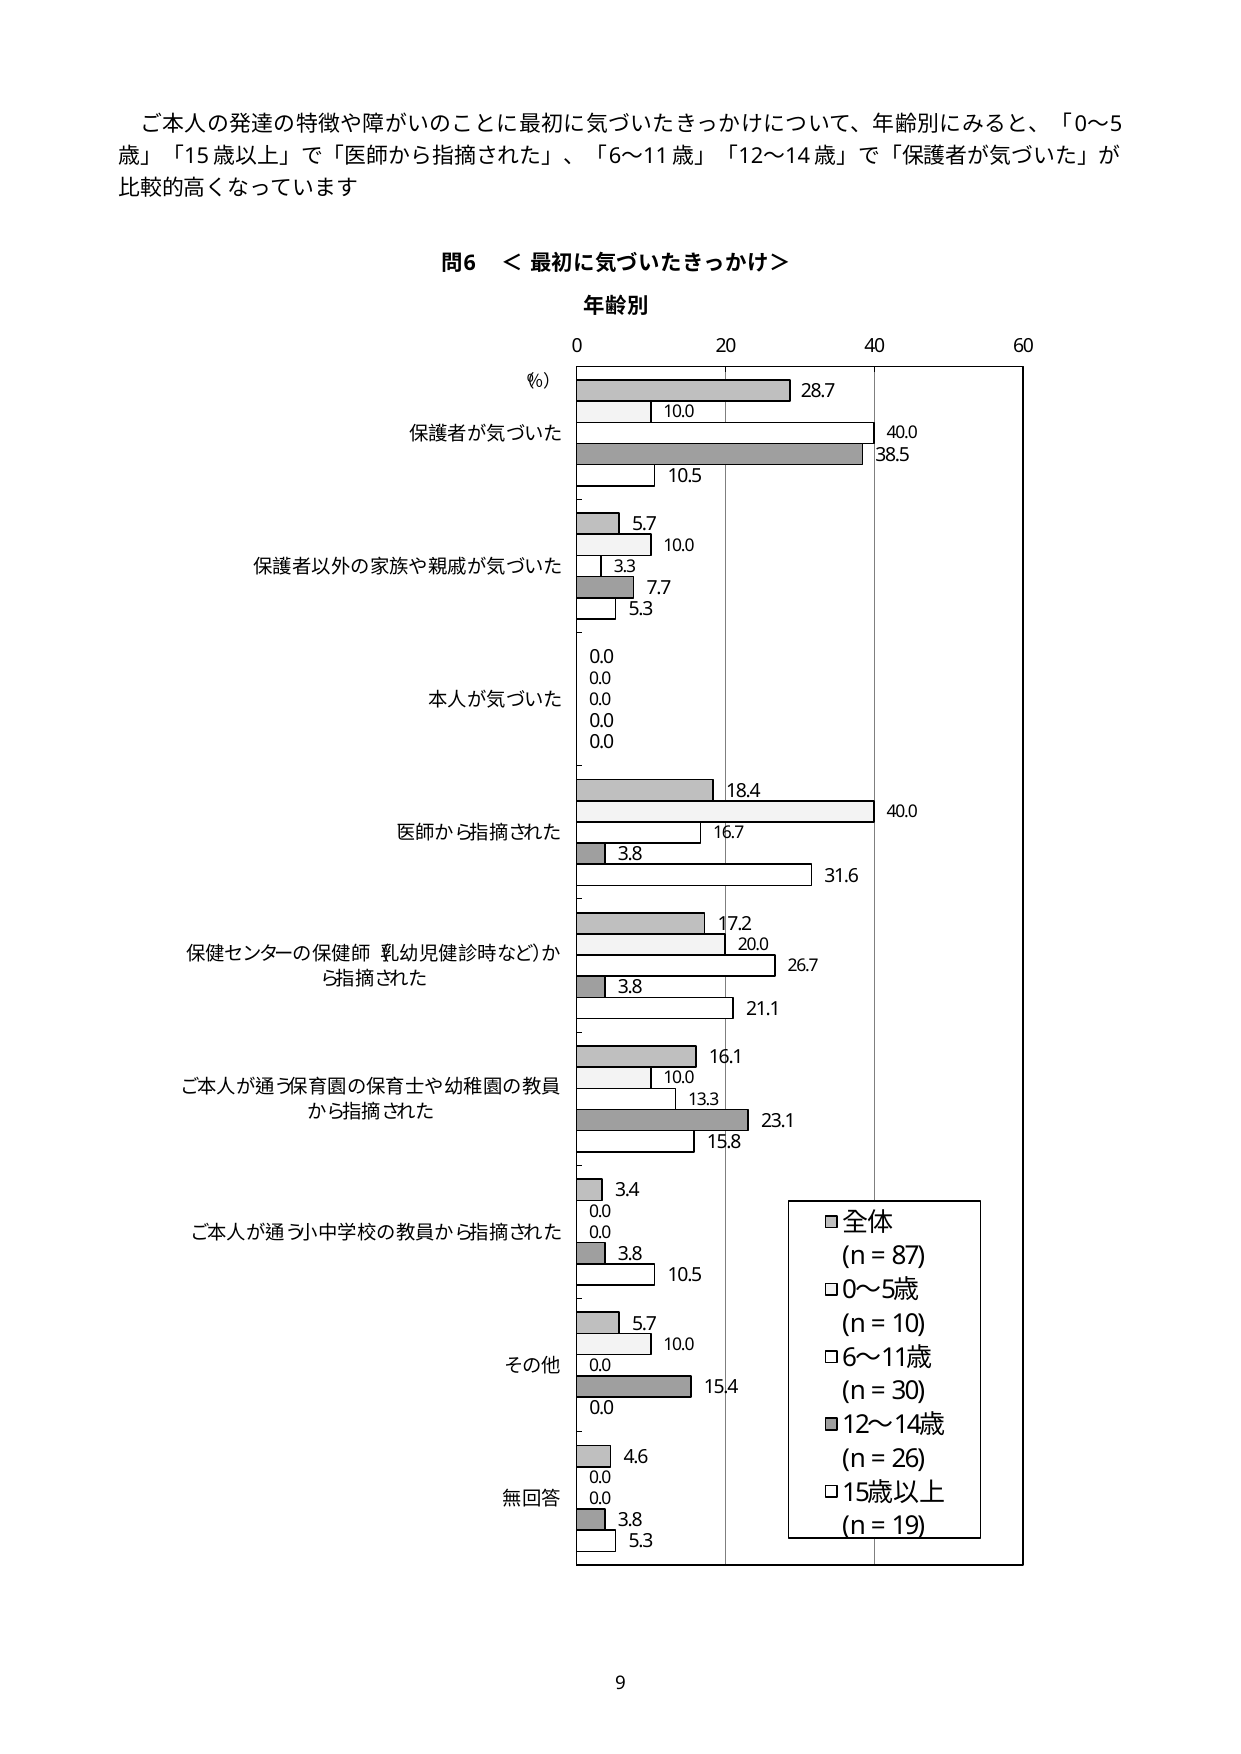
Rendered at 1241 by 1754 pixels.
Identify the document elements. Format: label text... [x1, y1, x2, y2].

text ご本人の発達の特徴や障がいのことに最初に気づいたきっかけについて、年齢別にみると、「0～5歳」「15歳以上」で「医師から指摘された」、「6～11歳」「12～14歳」で「保護者が気づいた」が比較的高くなっています [118, 106, 1122, 202]
